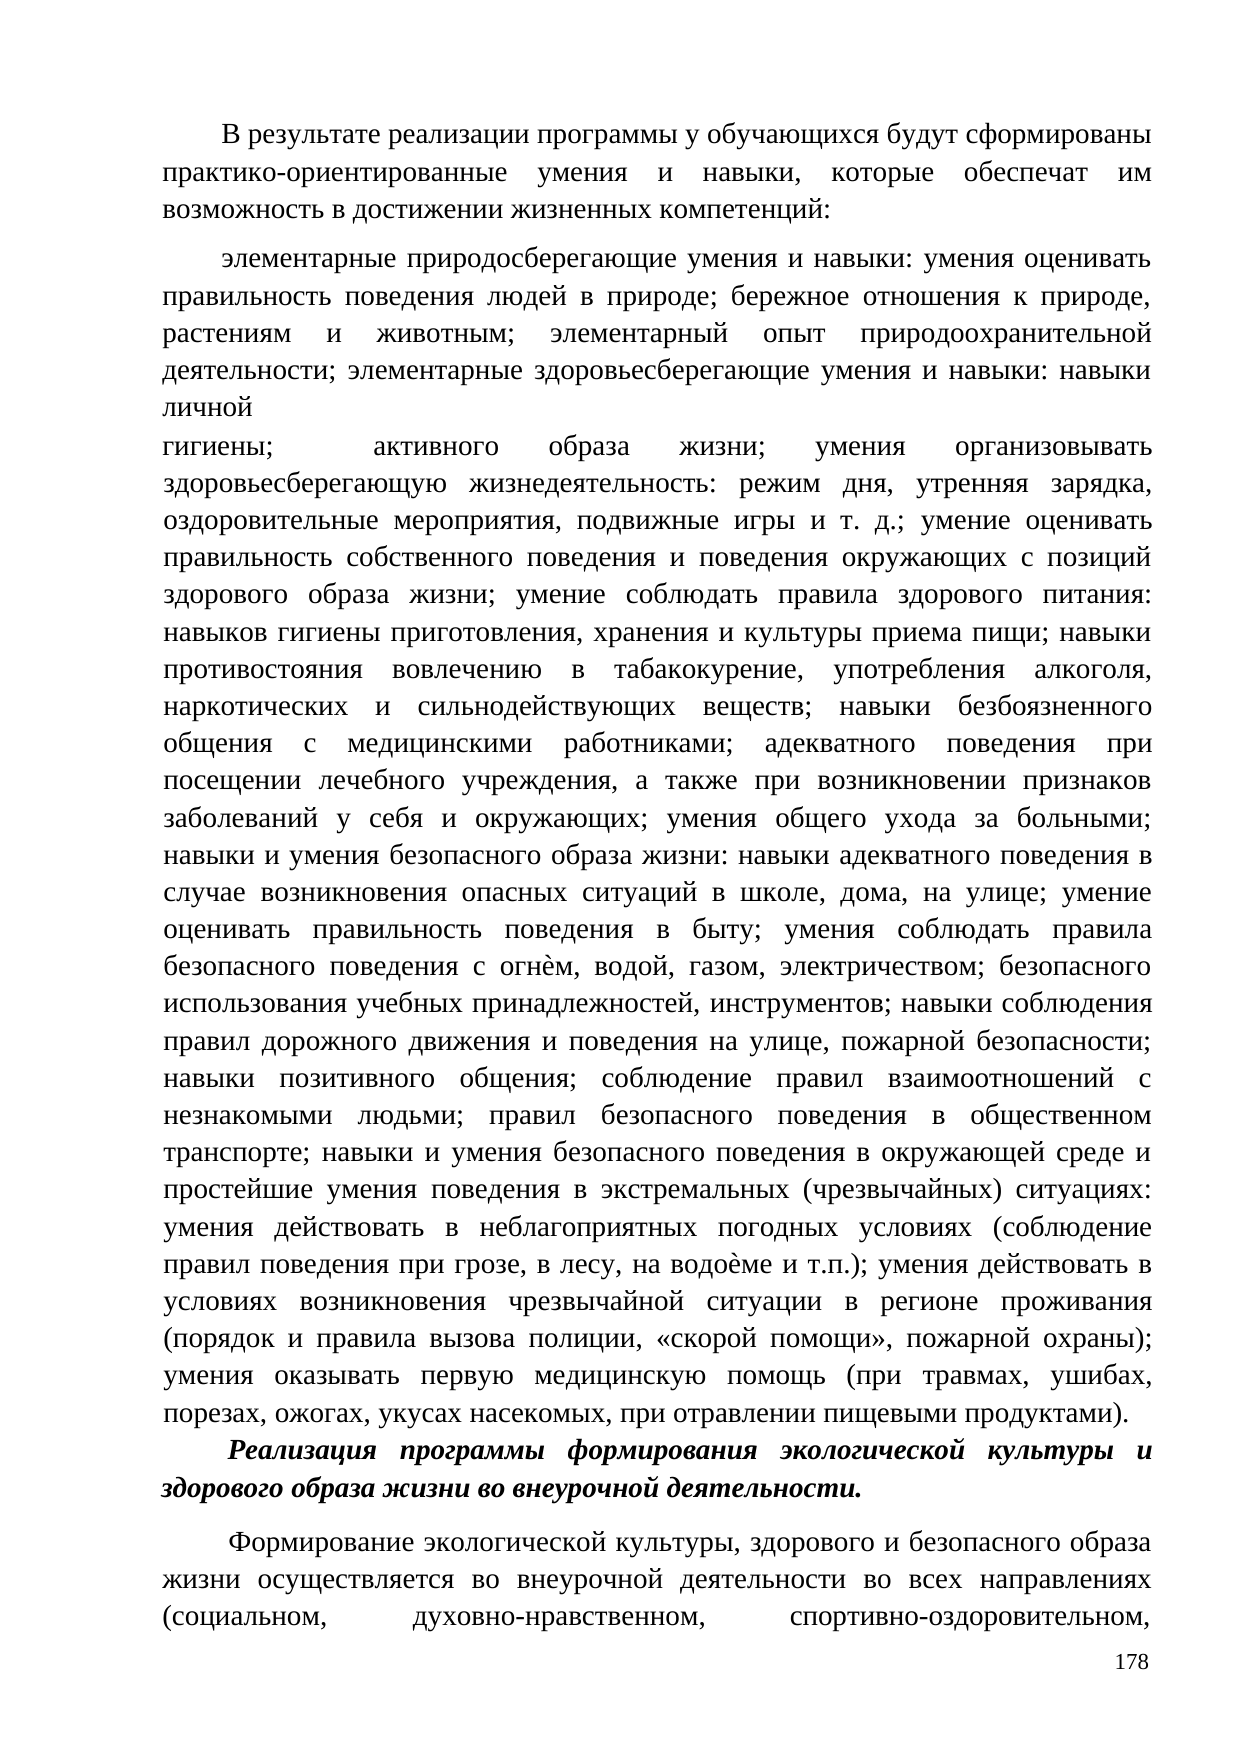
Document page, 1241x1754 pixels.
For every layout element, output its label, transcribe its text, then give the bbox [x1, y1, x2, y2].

text Формирование экологической культуры, здорового и безопасного образа жизни осуществляется во внеурочной деятельности во всех направлениях (социальном, духовно-нравственном, спортивно-оздоровительном, [162, 1524, 1152, 1632]
text элементарные природосберегающие умения и навыки: умения оценивать правильность поведения людей в природе; бережное отношения к природе, растениям и животным; элементарный опыт природоохранительной деятельности; элементарные здоровьесберегающие умения и навыки: навыки личной [162, 241, 1152, 423]
subtitle Реализация программы формирования экологической культуры и здорового образа жизни во внеурочной деятельности. [161, 1432, 1153, 1504]
text В результате реализации программы у обучающихся будут сформированы практико-ориентированные умения и навыки, которые обеспечат им возможность в достижении жизненных компетенций: [162, 117, 1152, 224]
text гигиены; активного образа жизни; умения организовывать здоровьесберегающую жизнедеятельность: режим дня, утренняя зарядка, оздоровительные мероприятия, подвижные игры и т. д.; умение оценивать правильность собственного поведения и поведения окружающих с позиций здорового образа жизни; умение соблюдать правила здорового питания: навыков гигиены приготовления, хранения и культуры приема пищи; навыки противостояния вовлечению в табакокурение, употребления алкоголя, наркотических и сильнодействующих веществ; навыки безбоязненного общения с медицинскими работниками; адекватного поведения при посещении лечебного учреждения, а также при возникновении признаков заболеваний у себя и окружающих; умения общего ухода за больными; навыки и умения безопасного образа жизни: навыки адекватного поведения в случае возникновения опасных ситуаций в школе, дома, на улице; умение оценивать правильность поведения в быту; умения соблюдать правила безопасного поведения с огнѐм, водой, газом, электричеством; безопасного использования учебных принадлежностей, инструментов; навыки соблюдения правил дорожного движения и поведения на улице, пожарной безопасности; навыки позитивного общения; соблюдение правил взаимоотношений с незнакомыми людьми; правил безопасного поведения в общественном транспорте; навыки и умения безопасного поведения в окружающей среде и простейшие умения поведения в экстремальных (чрезвычайных) ситуациях: умения действовать в неблагоприятных погодных условиях (соблюдение правил поведения при грозе, в лесу, на водоѐме и т.п.); умения действовать в условиях возникновения чрезвычайной ситуации в регионе проживания (порядок и правила вызова полиции, «скорой помощи», пожарной охраны); умения оказывать первую медицинскую помощь (при травмах, ушибах, порезах, ожогах, укусах насекомых, при отравлении пищевыми продуктами). [162, 428, 1152, 1428]
